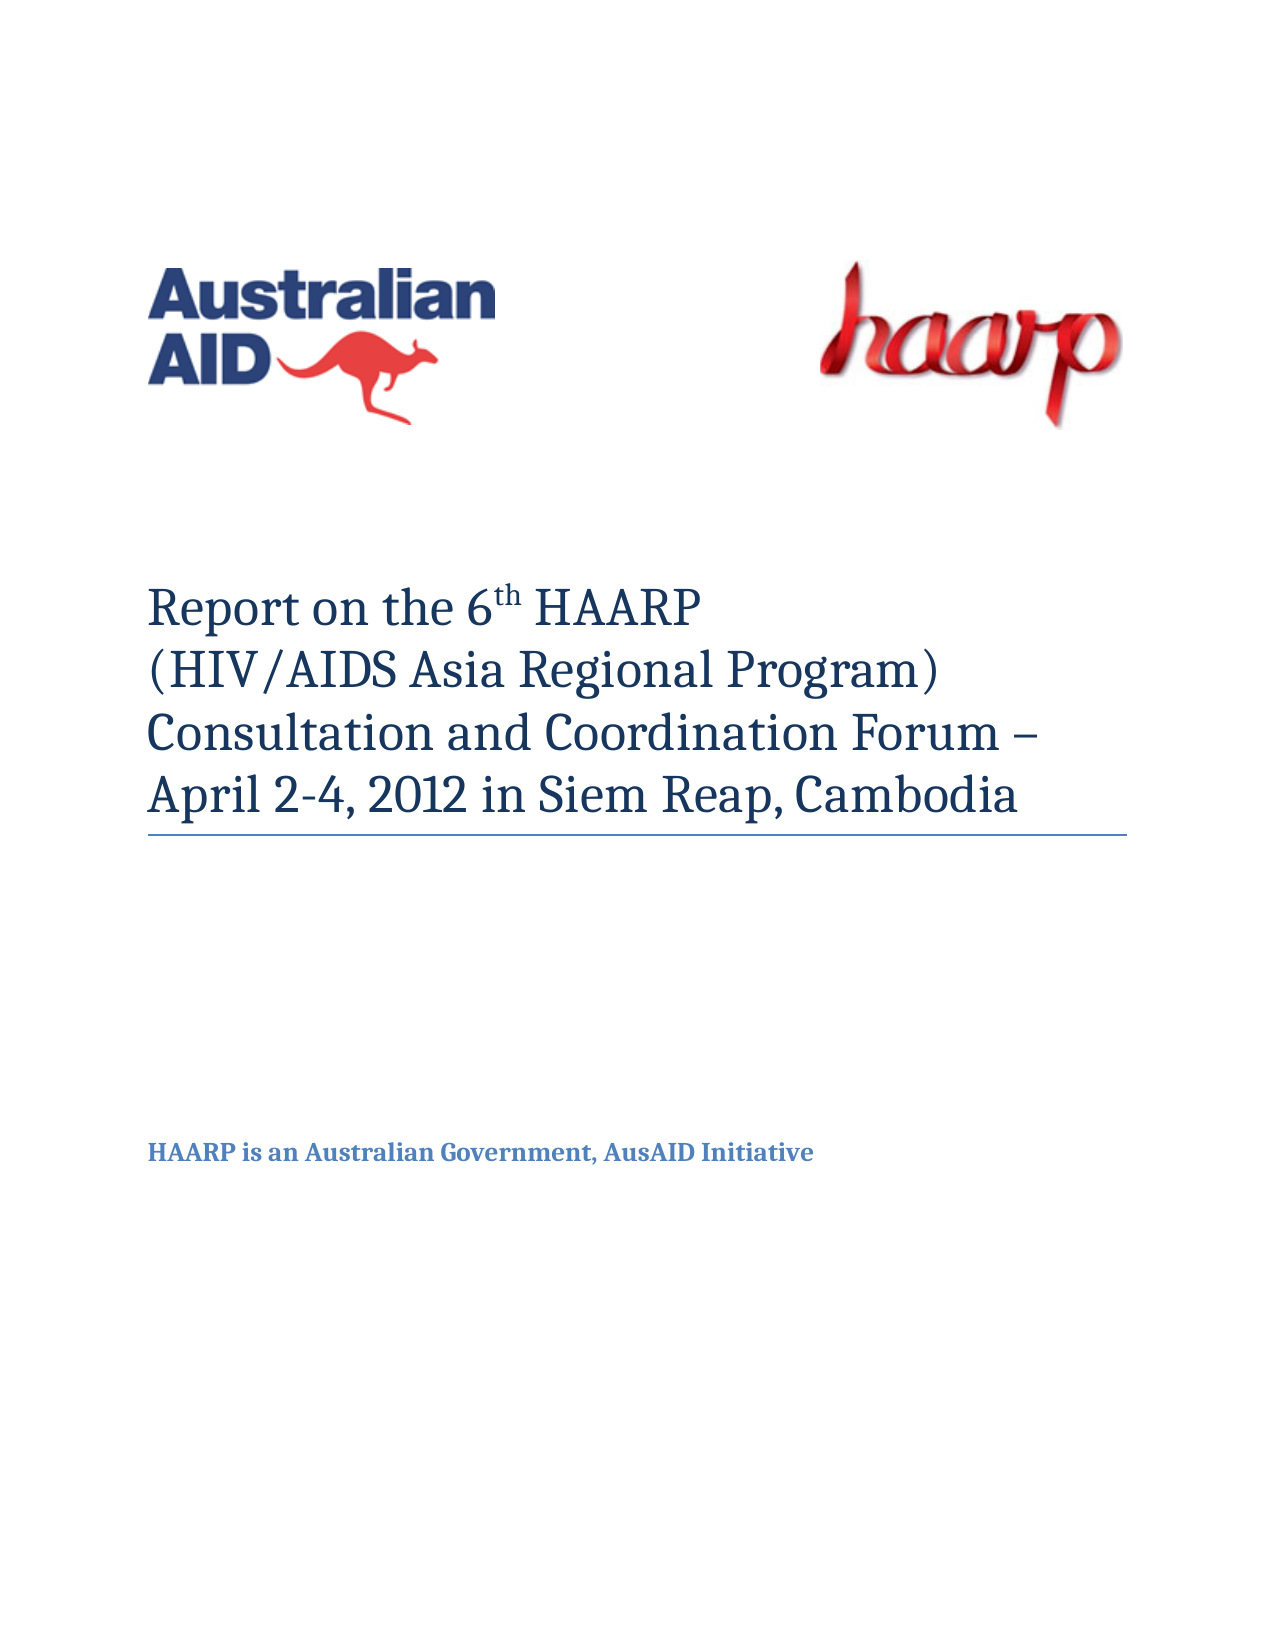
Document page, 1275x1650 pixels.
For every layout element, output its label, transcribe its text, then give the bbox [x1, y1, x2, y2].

picture [148, 268, 495, 425]
title Consultation and Coordination Forum – April 2-4, 2012 in Siem Reap, Cambodia [148, 701, 1127, 834]
title (HIV/AIDS Asia Regional Program) [148, 639, 1127, 701]
picture [820, 260, 1123, 430]
title Report on the 6th HAARP [148, 577, 1127, 639]
subtitle HAARP is an Australian Government, AusAID Initiative [148, 1137, 1127, 1168]
